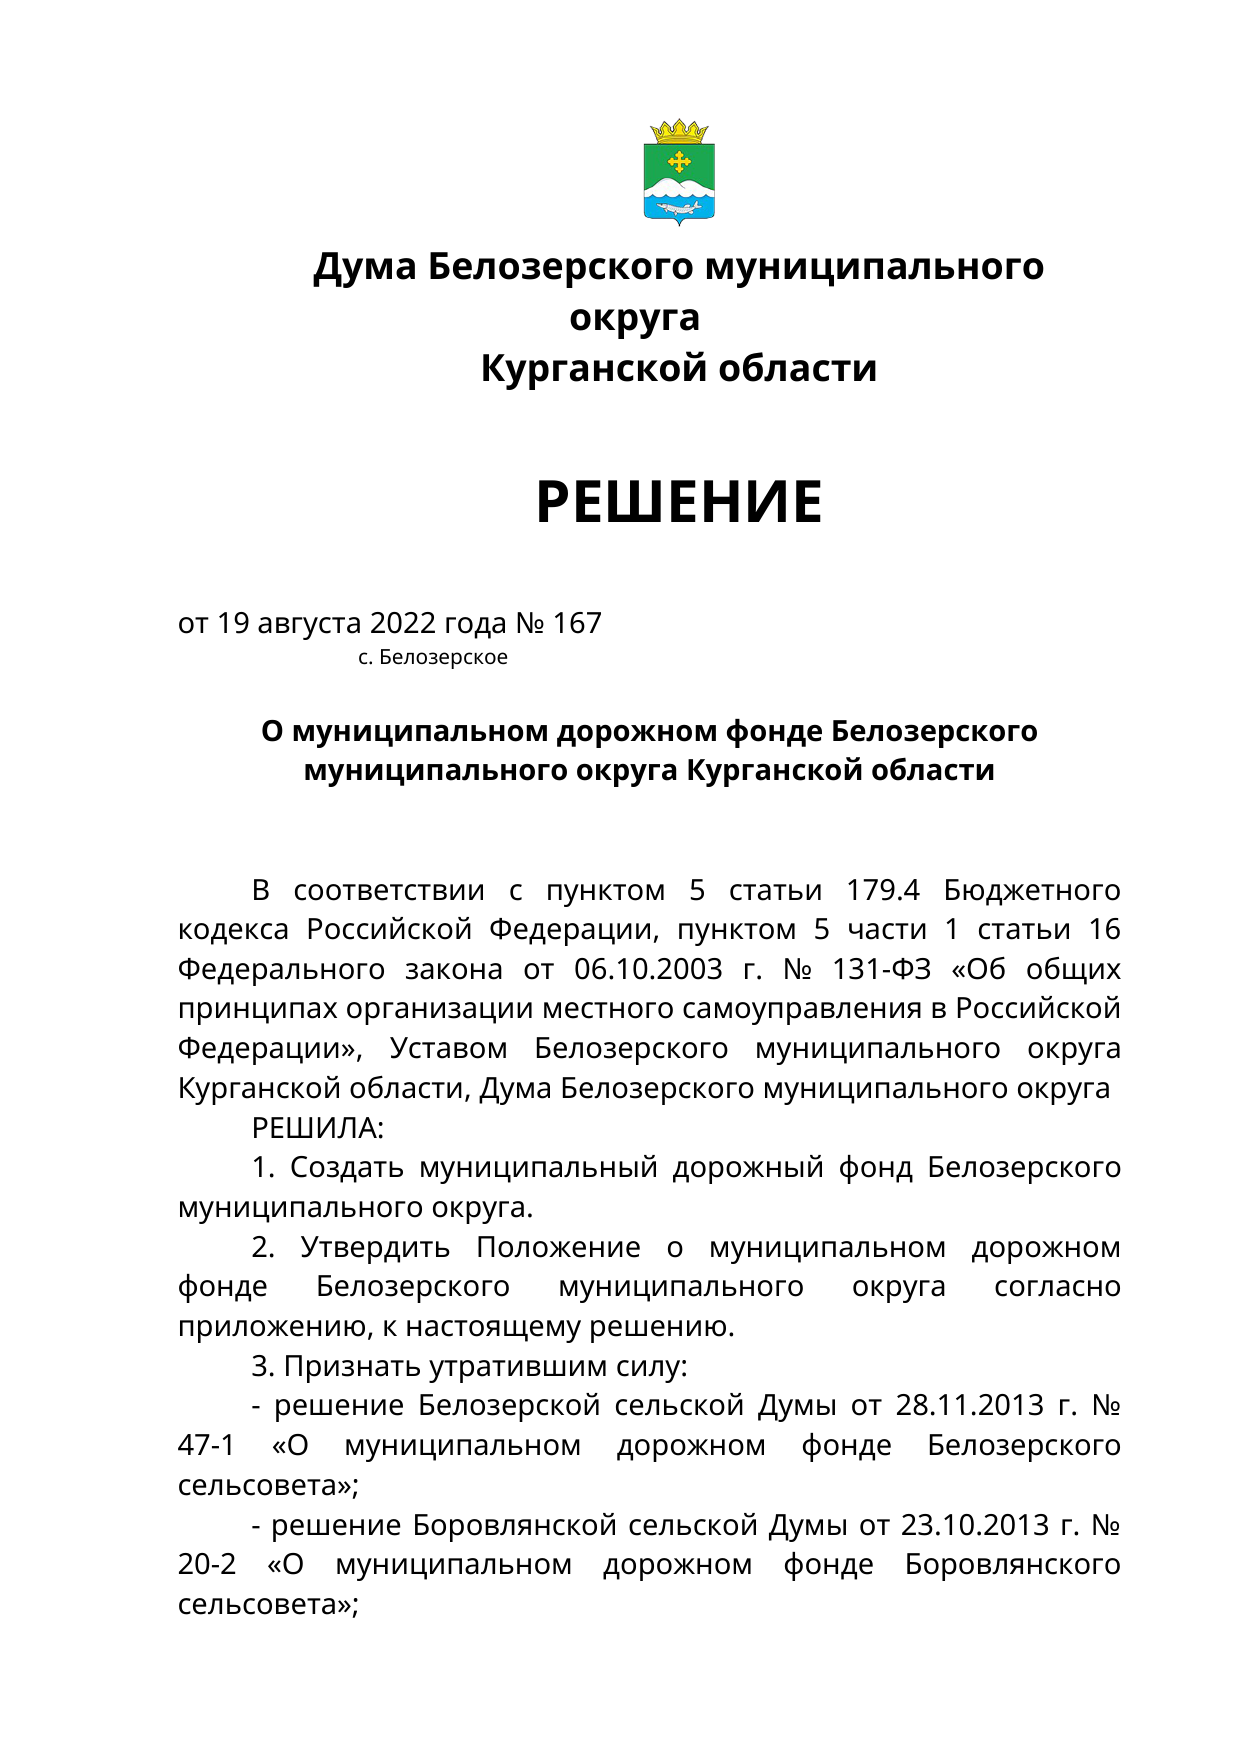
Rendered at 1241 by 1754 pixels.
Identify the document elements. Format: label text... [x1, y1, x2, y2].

text РЕШЕНИЕ [177, 460, 1093, 540]
text - решение Белозерской сельской Думы от 28.11.2013 г. № 47-1 «О муниципальном дорожном фонде Белозерского сельсовета»; [177, 1385, 1122, 1504]
text 1. Создать муниципальный дорожный фонд Белозерского муниципального округа. [177, 1147, 1122, 1226]
text 2. Утвердить Положение о муниципальном дорожном фонде Белозерского муниципального округа согласно приложению, к настоящему решению. [177, 1226, 1122, 1345]
text О муниципальном дорожном фонде Белозерского муниципального округа Курганской области [177, 710, 1122, 789]
text 3. Признать утратившим силу: [177, 1345, 1122, 1385]
text с. Белозерское [177, 642, 1093, 670]
text Курганской области [177, 341, 1093, 392]
text Дума Белозерского муниципального округа [177, 239, 1093, 341]
text В соответствии с пунктом 5 статьи 179.4 Бюджетного кодекса Российской Федерации, пунктом 5 части 1 статьи 16 Федерального закона от 06.10.2003 г. № 131-ФЗ «Об общих принципах организации местного самоуправления в Российской Федерации», Уставом Белозерского муниципального округа Курганской области, Дума Белозерского муниципального округа [177, 869, 1122, 1107]
text РЕШИЛА: [177, 1107, 1122, 1147]
text от 19 августа 2022 года № 167 [177, 602, 1093, 642]
text - решение Боровлянской сельской Думы от 23.10.2013 г. № 20-2 «О муниципальном дорожном фонде Боровлянского сельсовета»; [177, 1504, 1122, 1623]
picture [643, 118, 715, 227]
